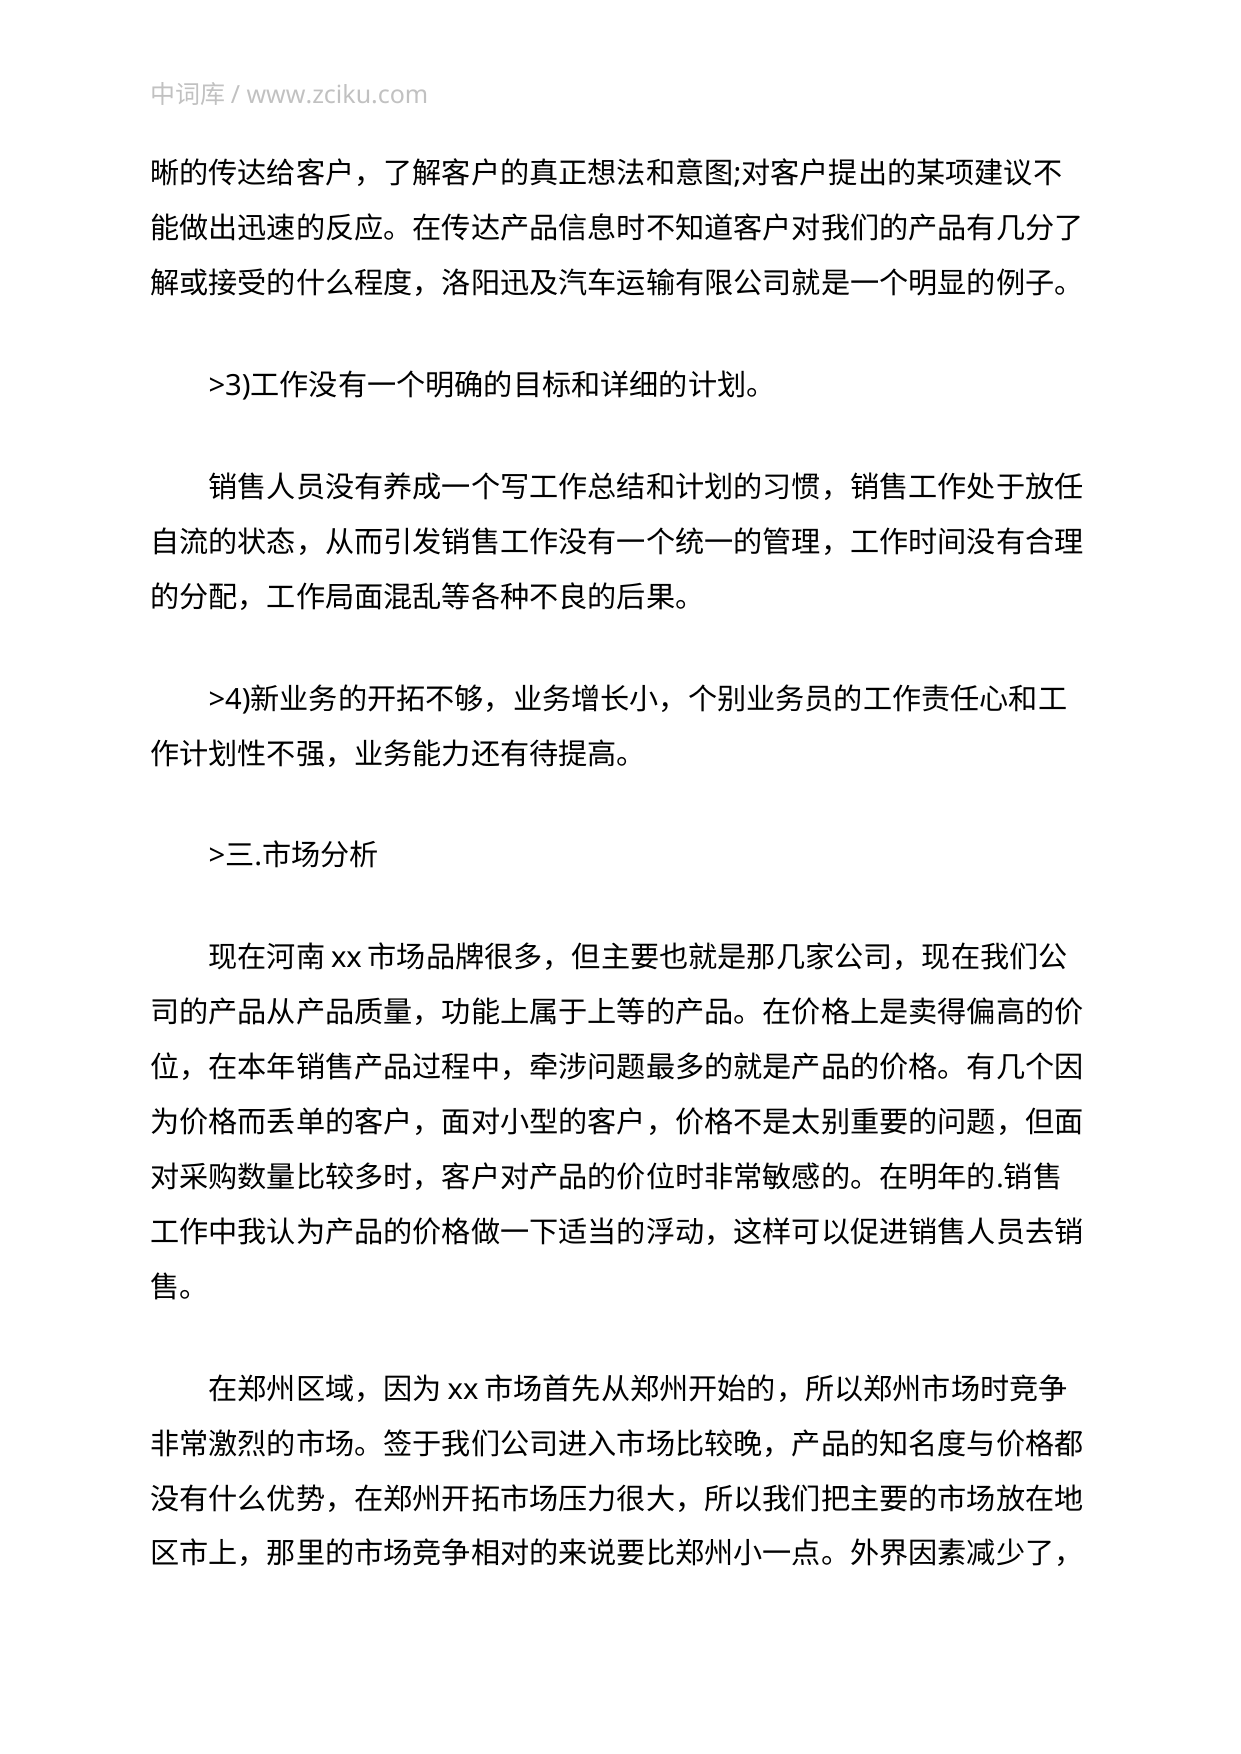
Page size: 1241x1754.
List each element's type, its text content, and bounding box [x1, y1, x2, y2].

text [150, 1365, 1090, 1572]
text 现在河南xx市场品牌很多，但主要也就是那几家公司，现在我们公司的产品从产品质量，功能上属于上等的产品。在价格上是卖得偏高的价位，在本年销售产品过程中，牵涉问题最多的就是产品的价格。有几个因为价格而丢单的客户，面对小型的客户，价格不是太别重要的问题，但面对采购数量比较多时，客户对产品的价位时非常敏感的。在明年的.销售工作中我认为产品的价格做一下适当的浮动，这样可以促进销售人员去销售。 [150, 934, 1090, 1306]
text 销售人员没有养成一个写工作总结和计划的习惯，销售工作处于放任自流的状态，从而引发销售工作没有一个统一的管理，工作时间没有合理的分配，工作局面混乱等各种不良的后果。 [150, 464, 1090, 616]
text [150, 150, 1090, 302]
text >三.市场分析 [150, 832, 1090, 874]
text >3)工作没有一个明确的目标和详细的计划。 [150, 362, 1090, 404]
text >4)新业务的开拓不够，业务增长小，个别业务员的工作责任心和工作计划性不强，业务能力还有待提高。 [150, 675, 1090, 772]
